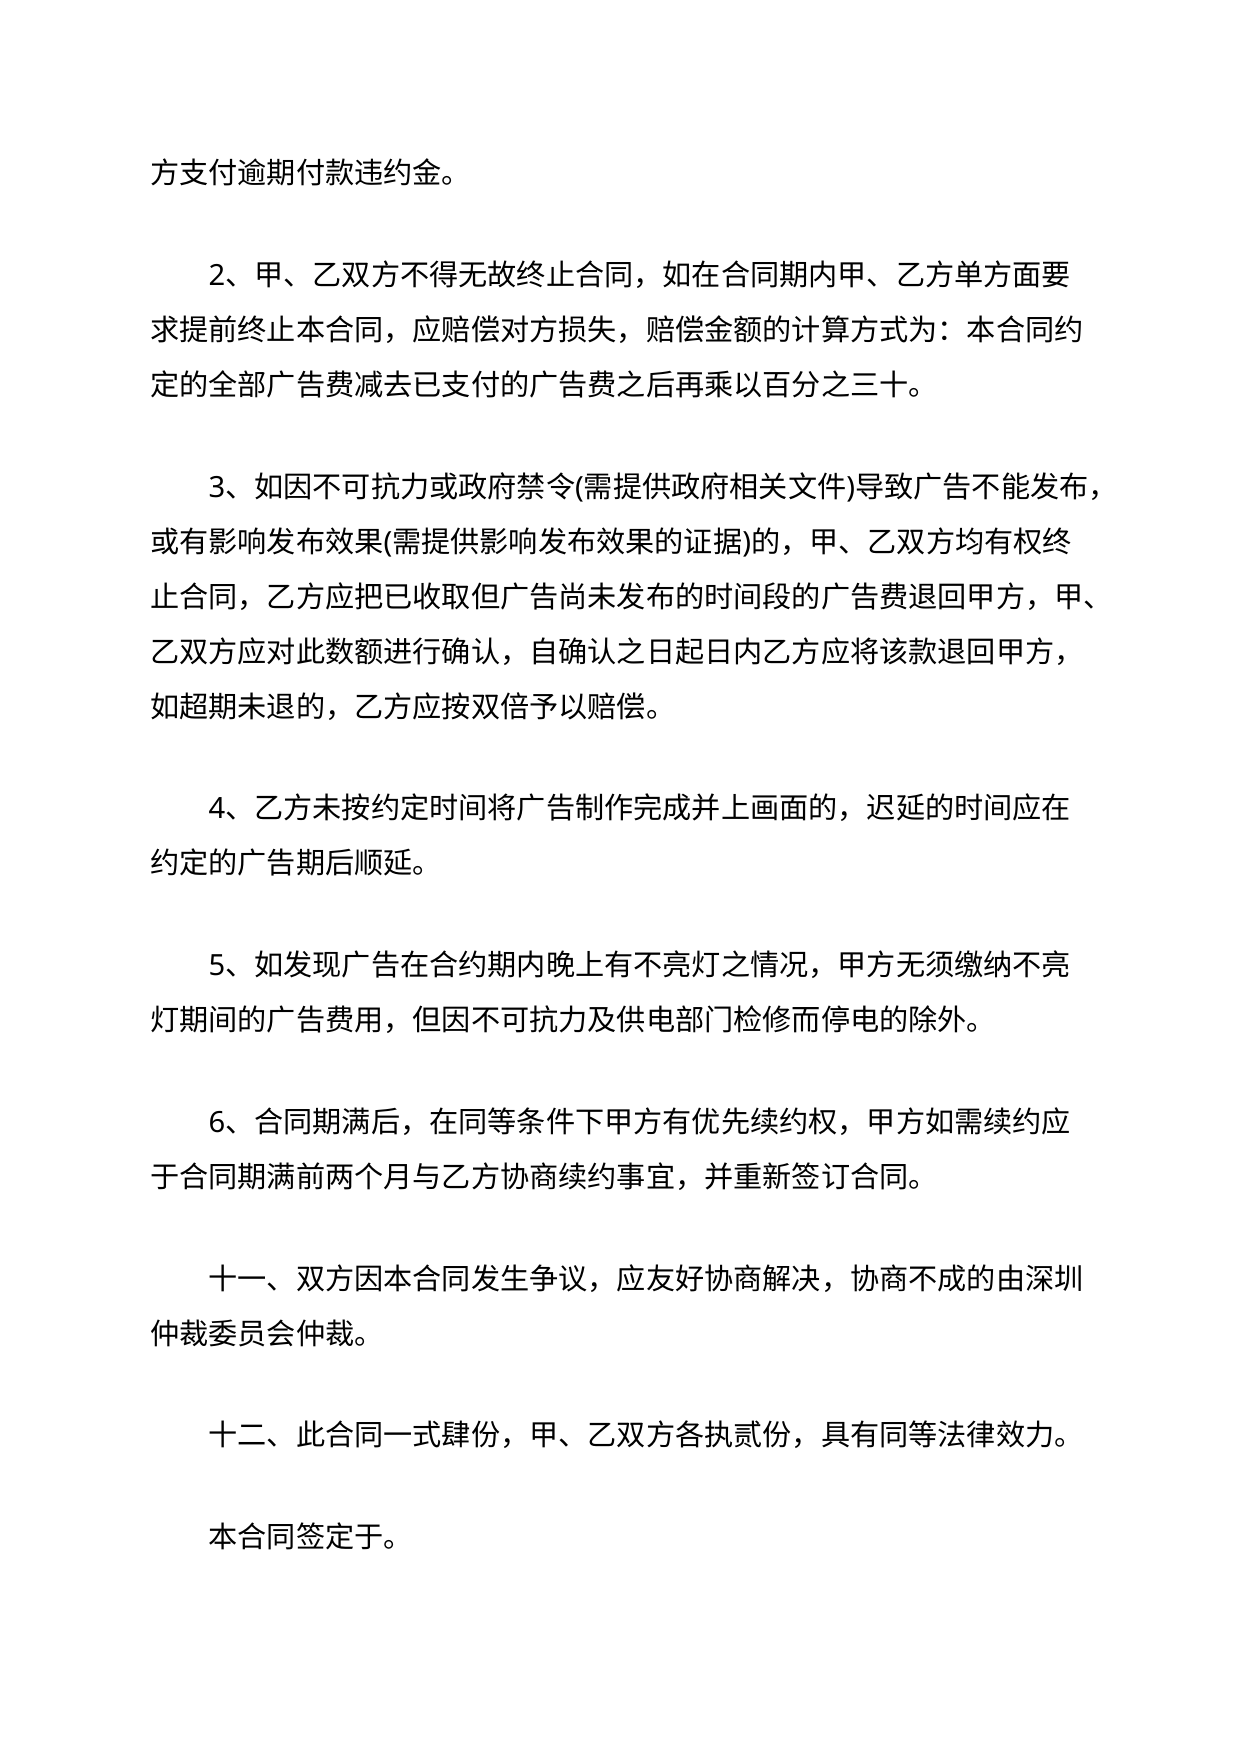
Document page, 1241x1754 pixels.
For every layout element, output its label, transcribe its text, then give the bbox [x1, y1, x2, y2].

text 本合同签定于。 [150, 1514, 1090, 1556]
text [150, 150, 1090, 192]
text 4、乙方未按约定时间将广告制作完成并上画面的，迟延的时间应在约定的广告期后顺延。 [150, 785, 1090, 882]
text 十二、此合同一式肆份，甲、乙双方各执贰份，具有同等法律效力。 [150, 1412, 1090, 1454]
text 3、如因不可抗力或政府禁令(需提供政府相关文件)导致广告不能发布，或有影响发布效果(需提供影响发布效果的证据)的，甲、乙双方均有权终止合同，乙方应把已收取但广告尚未发布的时间段的广告费退回甲方，甲、乙双方应对此数额进行确认，自确认之日起日内乙方应将该款退回甲方，如超期未退的，乙方应按双倍予以赔偿。 [150, 463, 1090, 726]
text 6、合同期满后，在同等条件下甲方有优先续约权，甲方如需续约应于合同期满前两个月与乙方协商续约事宜，并重新签订合同。 [150, 1098, 1090, 1196]
text 2、甲、乙双方不得无故终止合同，如在合同期内甲、乙方单方面要求提前终止本合同，应赔偿对方损失，赔偿金额的计算方式为：本合同约定的全部广告费减去已支付的广告费之后再乘以百分之三十。 [150, 252, 1090, 404]
text 5、如发现广告在合约期内晚上有不亮灯之情况，甲方无须缴纳不亮灯期间的广告费用，但因不可抗力及供电部门检修而停电的除外。 [150, 942, 1090, 1039]
text 十一、双方因本合同发生争议，应友好协商解决，协商不成的由深圳仲裁委员会仲裁。 [150, 1255, 1090, 1352]
